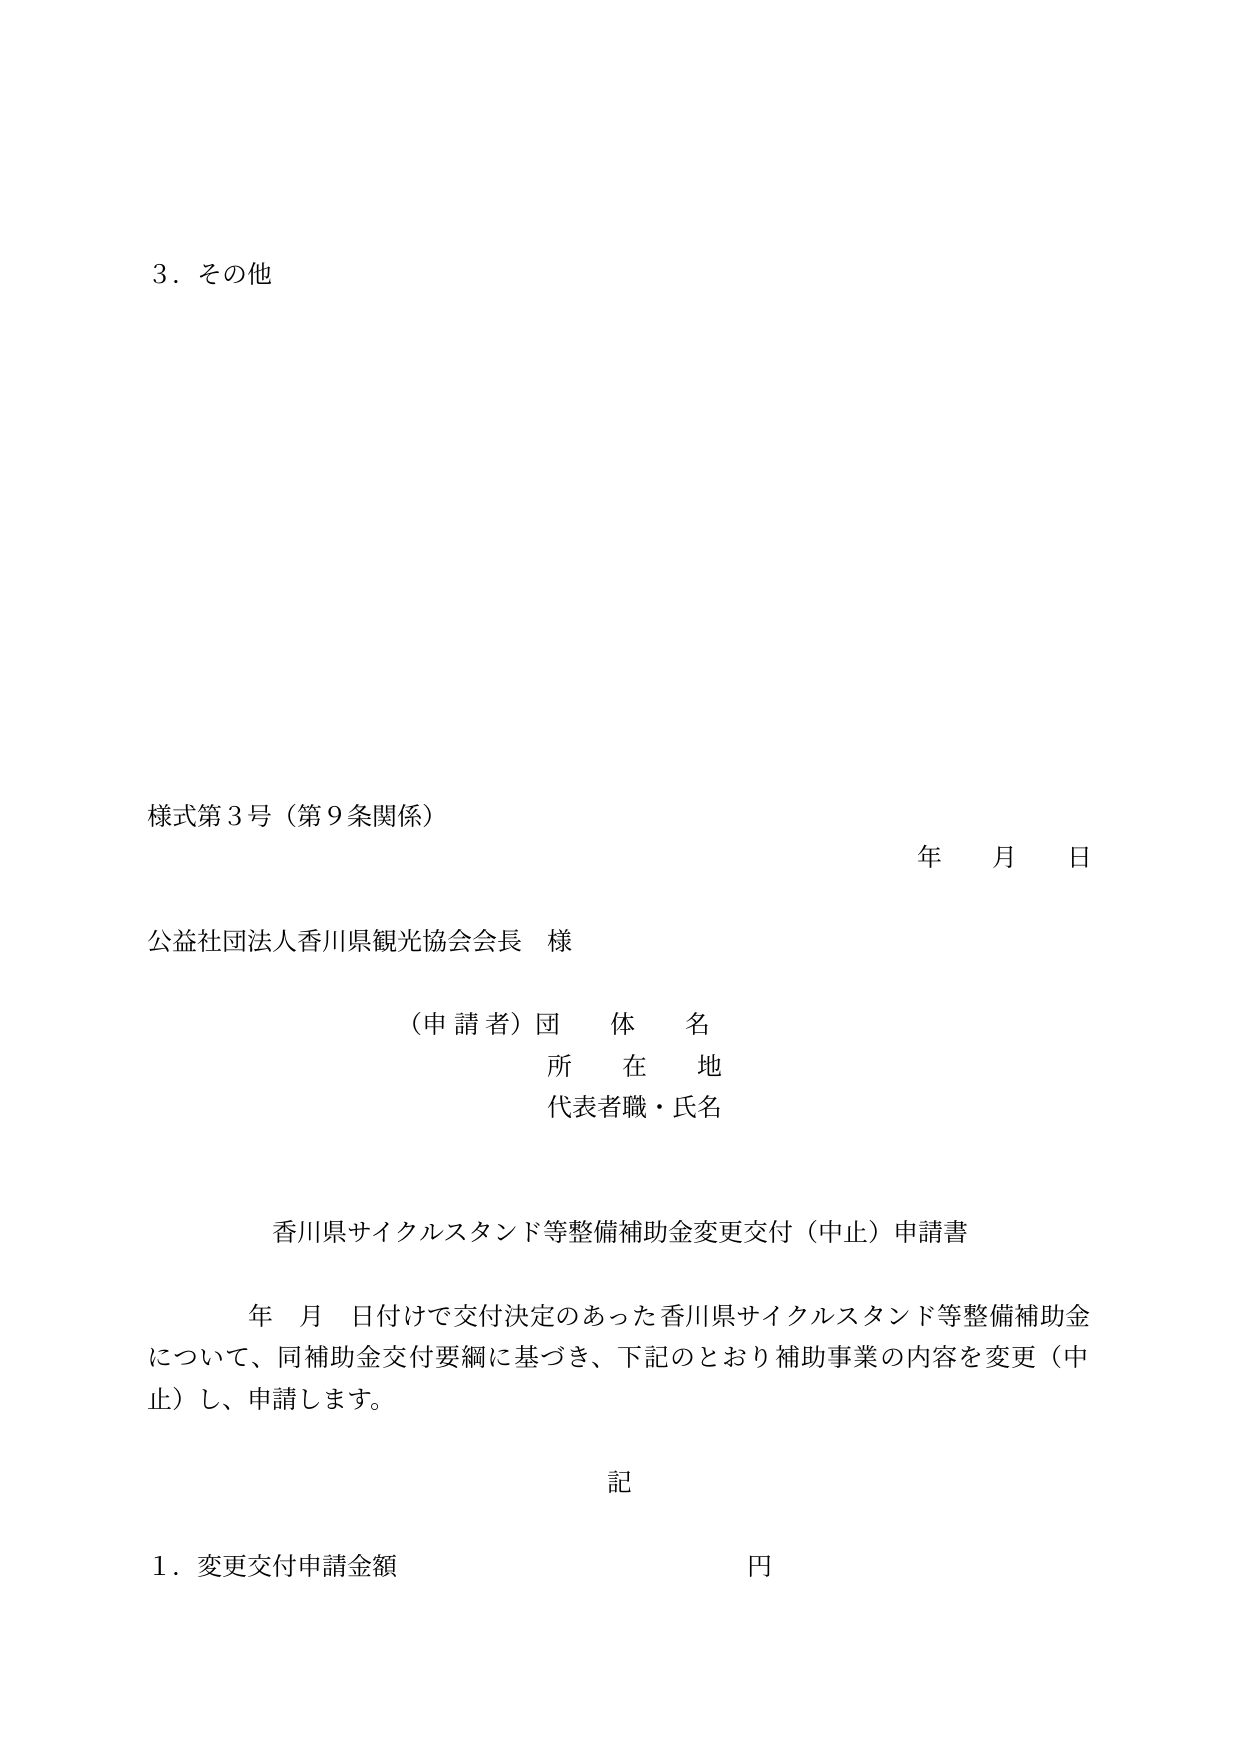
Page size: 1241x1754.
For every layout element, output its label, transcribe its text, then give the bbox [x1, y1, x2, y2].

text 様式第３号（第９条関係） [148, 794, 1092, 835]
text 代表者職・氏名 [148, 1085, 1092, 1127]
text 公益社団法人香川県観光協会会長 様 [148, 919, 1092, 960]
text ３．その他 [148, 252, 1092, 294]
text 年 月 日 [148, 835, 1092, 877]
text 香川県サイクルスタンド等整備補助金変更交付（中止）申請書 [148, 1210, 1092, 1252]
text 年 月 日付けで交付決定のあった香川県サイクルスタンド等整備補助金について、同補助金交付要綱に基づき、下記のとおり補助事業の内容を変更（中止）し、申請します。 [148, 1294, 1092, 1419]
text 所 在 地 [148, 1044, 1092, 1085]
text １．変更交付申請金額 円 [148, 1544, 1092, 1585]
text （申 請 者）団 体 名 [148, 1002, 1092, 1044]
text 記 [148, 1460, 1092, 1502]
